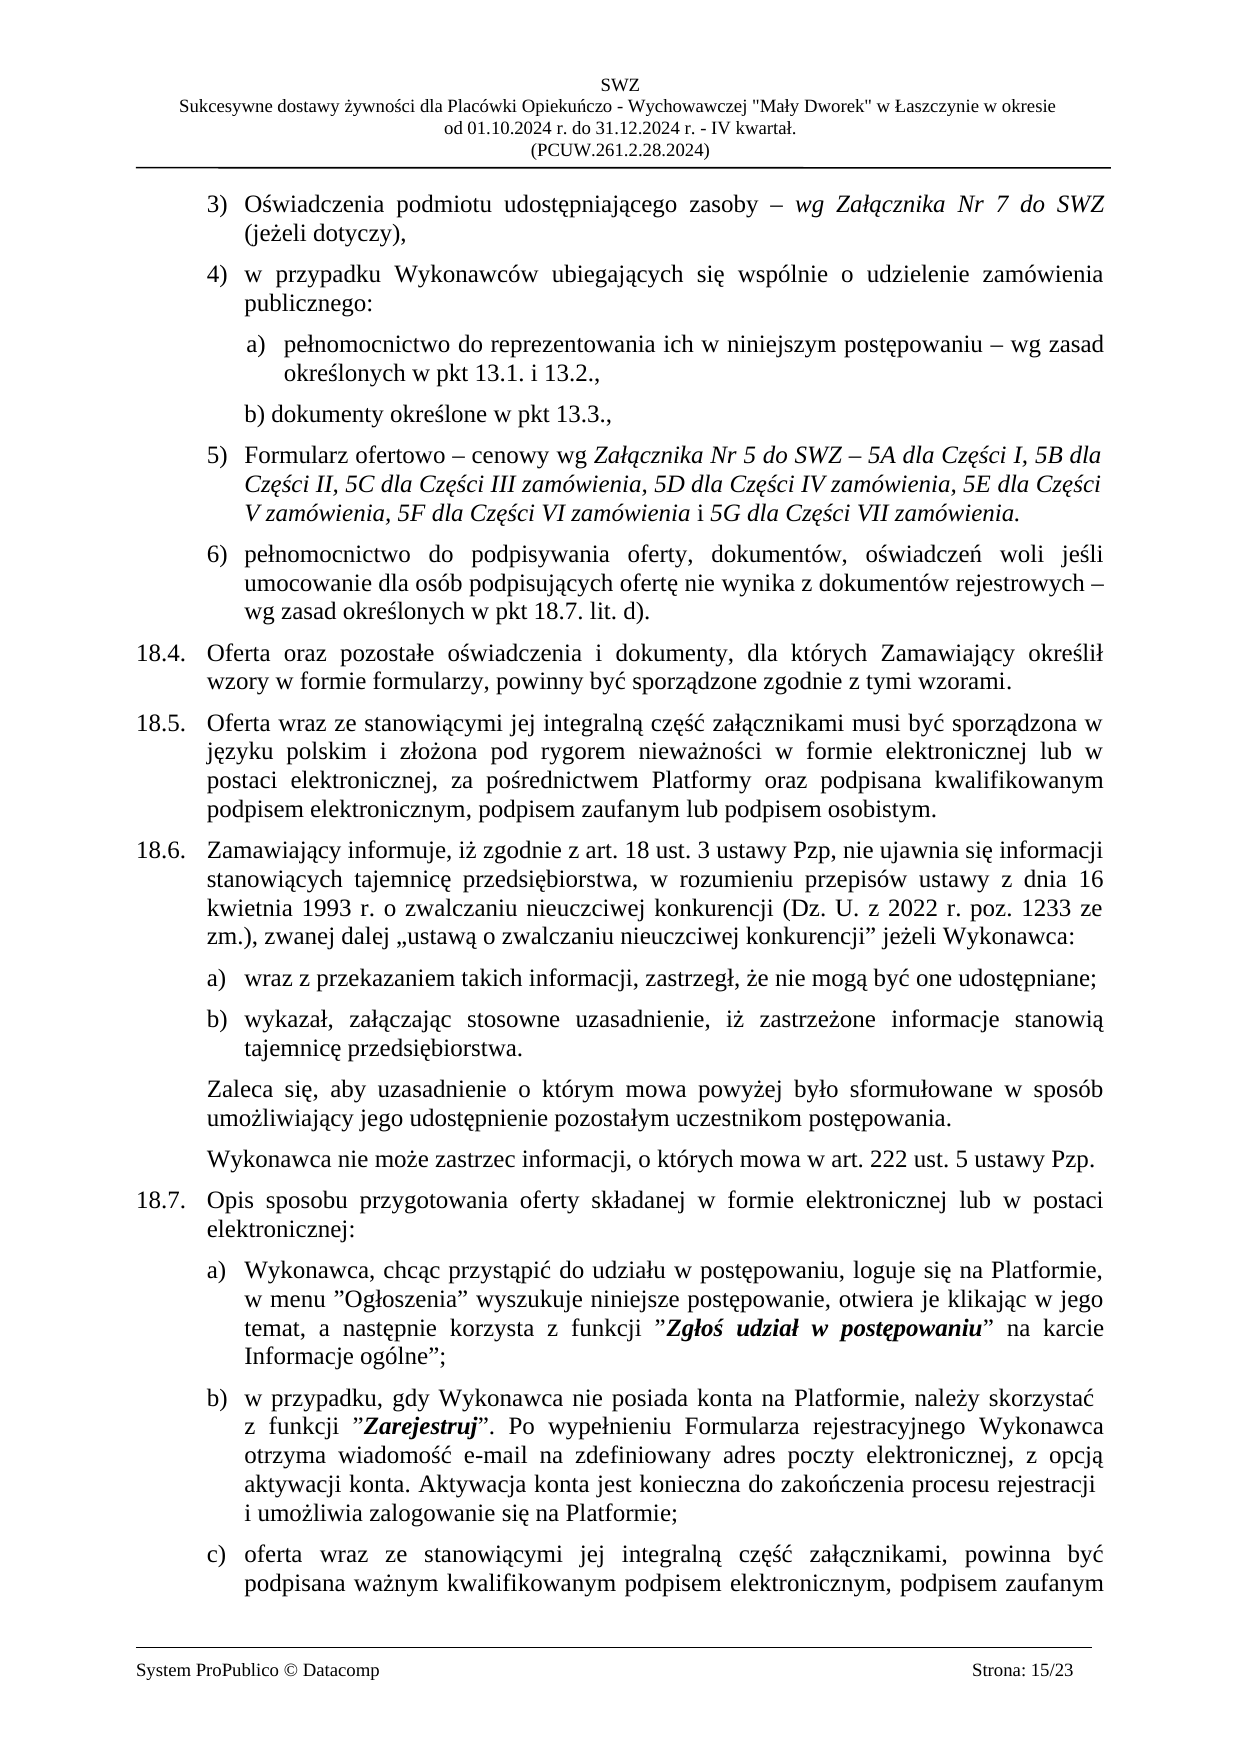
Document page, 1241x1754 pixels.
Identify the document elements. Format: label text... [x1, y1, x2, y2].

subtitle Zaleca się, aby uzasadnienie o którym mowa powyżej było sformułowane w sposób umożliwiający jego udostępnienie pozostałym uczestnikom postępowania. [207, 1074, 1104, 1131]
subtitle Opis sposobu przygotowania oferty składanej w formie elektronicznej lub w postaci elektronicznej: [136, 1185, 1104, 1243]
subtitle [207, 1539, 1104, 1596]
subtitle wraz z przekazaniem takich informacji, zastrzegł, że nie mogą być one udostępniane; [207, 963, 1104, 991]
list pełnomocnictwo do podpisywania oferty, dokumentów, oświadczeń woli jeśli umocowanie dla osób podpisujących ofertę nie wynika z dokumentów rejestrowych – wg zasad określonych w pkt 18.7. lit. d). [207, 539, 1104, 625]
subtitle Oferta oraz pozostałe oświadczenia i dokumenty, dla których Zamawiający określił wzory w formie formularzy, powinny być sporządzone zgodnie z tymi wzorami. [136, 638, 1104, 695]
list pełnomocnictwo do reprezentowania ich w niniejszym postępowaniu – wg zasad określonych w pkt 13.1. i 13.2., [246, 329, 1104, 386]
subtitle Oferta wraz ze stanowiącymi jej integralną część załącznikami musi być sporządzona w języku polskim i złożona pod rygorem nieważności w formie elektronicznej lub w postaci elektronicznej, za pośrednictwem Platformy oraz podpisana kwalifikowanym podpisem elektronicznym, podpisem zaufanym lub podpisem osobistym. [136, 708, 1104, 823]
list w przypadku Wykonawców ubiegających się wspólnie o udzielenie zamówienia publicznego: [207, 259, 1104, 316]
text b) dokumenty określone w pkt 13.3., [173, 399, 1104, 428]
list Oświadczenia podmiotu udostępniającego zasoby – wg Załącznika Nr 7 do SWZ (jeżeli dotyczy), [207, 189, 1104, 246]
subtitle w przypadku, gdy Wykonawca nie posiada konta na Platformie, należy skorzystać z funkcji ”Zarejestruj”. Po wypełnieniu Formularza rejestracyjnego Wykonawca otrzyma wiadomość e-mail na zdefiniowany adres poczty elektronicznej, z opcją aktywacji konta. Aktywacja konta jest konieczna do zakończenia procesu rejestracji i umożliwia zalogowanie się na Platformie; [207, 1383, 1104, 1526]
subtitle Wykonawca, chcąc przystąpić do udziału w postępowaniu, loguje się na Platformie, w menu ”Ogłoszenia” wyszukuje niniejsze postępowanie, otwiera je klikając w jego temat, a następnie korzysta z funkcji ”Zgłoś udział w postępowaniu” na karcie Informacje ogólne”; [207, 1255, 1104, 1370]
subtitle Zamawiający informuje, iż zgodnie z art. 18 ust. 3 ustawy Pzp, nie ujawnia się informacji stanowiących tajemnicę przedsiębiorstwa, w rozumieniu przepisów ustawy z dnia 16 kwietnia 1993 r. o zwalczaniu nieuczciwej konkurencji (Dz. U. z 2022 r. poz. 1233 ze zm.), zwanej dalej „ustawą o zwalczaniu nieuczciwej konkurencji” jeżeli Wykonawca: [136, 835, 1104, 950]
list Formularz ofertowo – cenowy wg Załącznika Nr 5 do SWZ – 5A dla Części I, 5B dla Części II, 5C dla Części III zamówienia, 5D dla Części IV zamówienia, 5E dla Części V zamówienia, 5F dla Części VI zamówienia i 5G dla Części VII zamówienia. [207, 440, 1104, 526]
subtitle Wykonawca nie może zastrzec informacji, o których mowa w art. 222 ust. 5 ustawy Pzp. [207, 1144, 1104, 1173]
subtitle wykazał, załączając stosowne uzasadnienie, iż zastrzeżone informacje stanowią tajemnicę przedsiębiorstwa. [207, 1004, 1104, 1061]
